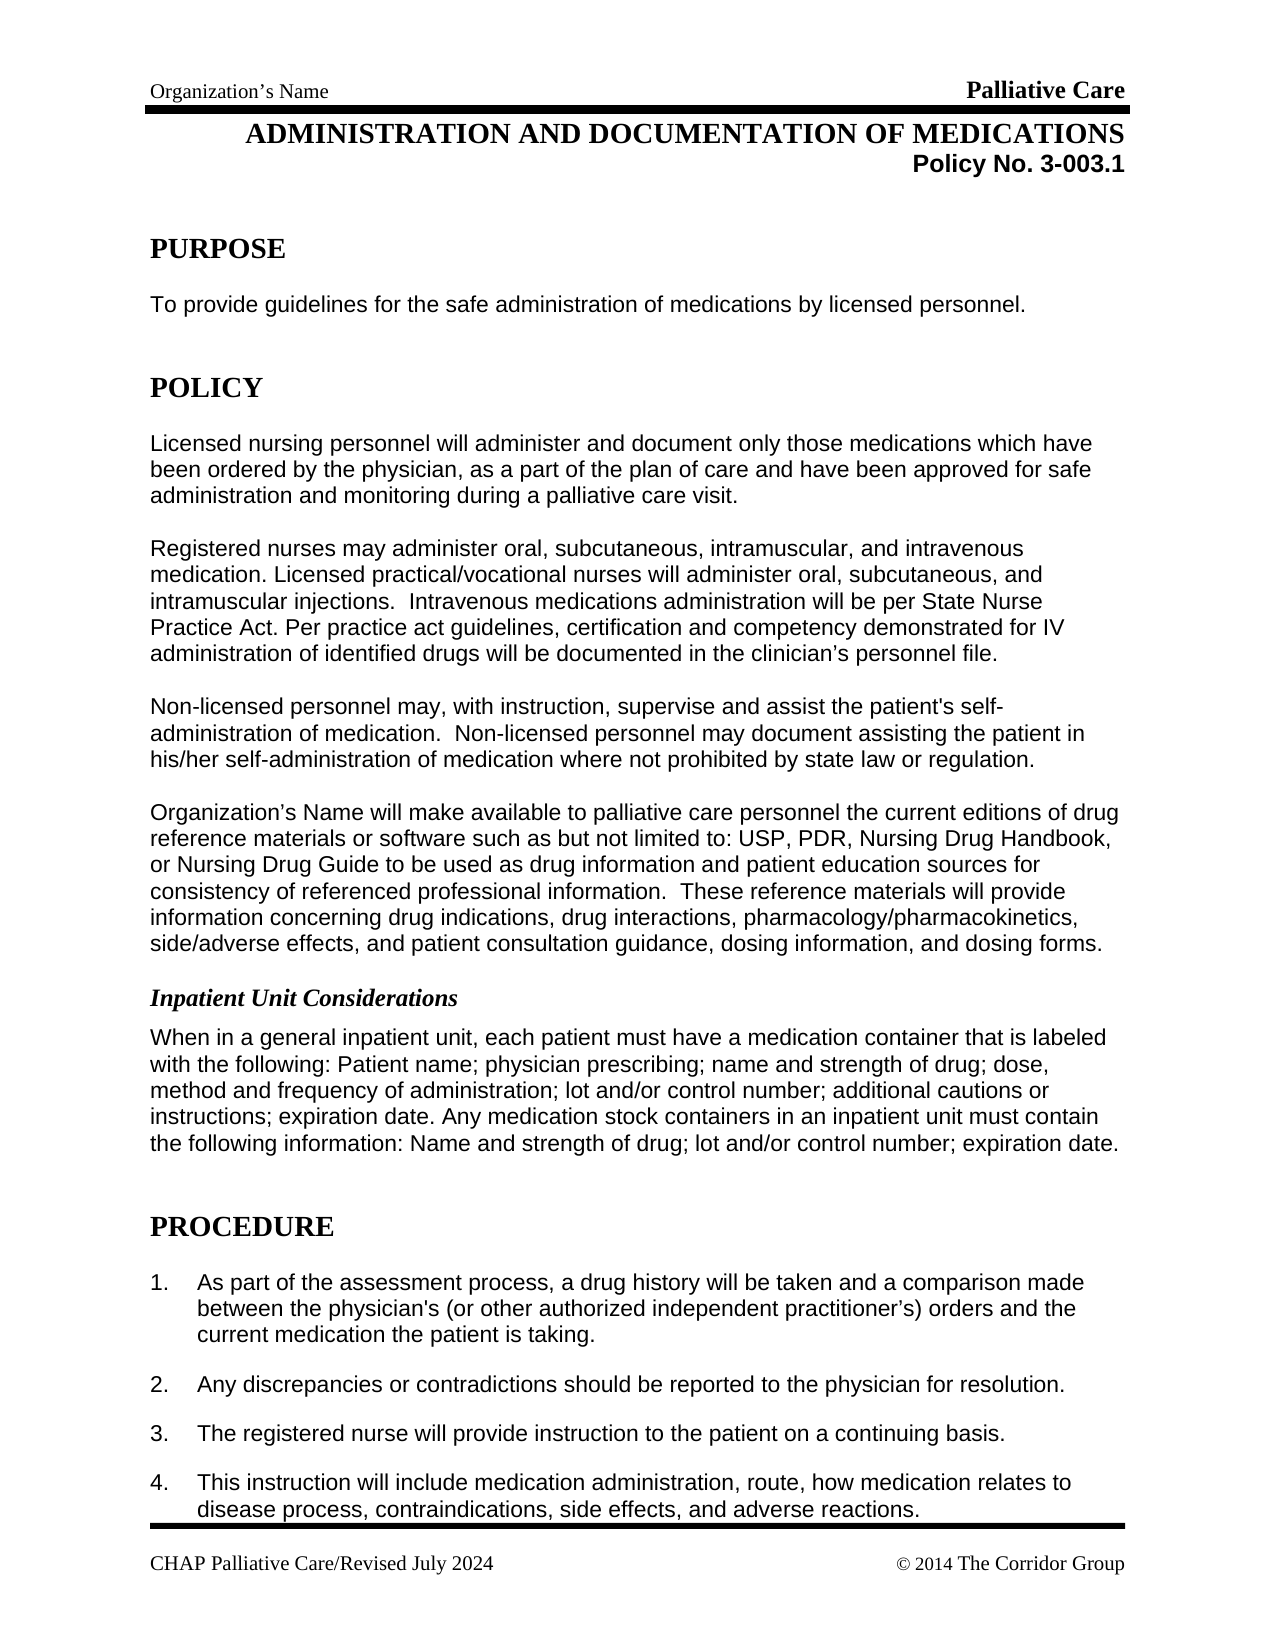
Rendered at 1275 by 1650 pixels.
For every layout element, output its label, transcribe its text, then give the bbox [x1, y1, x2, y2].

text To provide guidelines for the safe administration of medications by licensed personnel. [150, 291, 1125, 317]
text PURPOSE [150, 231, 1125, 264]
list The registered nurse will provide instruction to the patient on a continuing basis. [150, 1420, 1125, 1446]
text Policy No. 3-003.1 [240, 149, 1125, 178]
text Registered nurses may administer oral, subcutaneous, intramuscular, and intravenous medication. Licensed practical/vocational nurses will administer oral, subcutaneous, and intramuscular injections. Intravenous medications administration will be per State Nurse Practice Act. Per practice act guidelines, certification and competency demonstrated for IV administration of identified drugs will be documented in the clinician’s personnel file. [150, 535, 1125, 667]
text Inpatient Unit Considerations [150, 983, 1125, 1012]
text Licensed nursing personnel will administer and document only those medications which have been ordered by the physician, as a part of the plan of care and have been approved for safe administration and monitoring during a palliative care visit. [150, 429, 1125, 509]
list As part of the assessment process, a drug history will be taken and a comparison made between the physician's (or other authorized independent practitioner’s) orders and the current medication the patient is taking. [150, 1269, 1125, 1348]
text Non-licensed personnel may, with instruction, supervise and assist the patient's self-administration of medication. Non-licensed personnel may document assisting the patient in his/her self-administration of medication where not prohibited by state law or regulation. [150, 693, 1125, 772]
text When in a general inpatient unit, each patient must have a medication container that is labeled with the following: Patient name; physician prescribing; name and strength of drug; dose, method and frequency of administration; lot and/or control number; additional cautions or instructions; expiration date. Any medication stock containers in an inpatient unit must contain the following information: Name and strength of drug; lot and/or control number; expiration date. [150, 1024, 1125, 1156]
list This instruction will include medication administration, route, how medication relates to disease process, contraindications, side effects, and adverse reactions. [150, 1469, 1125, 1522]
text POLICY [150, 370, 1125, 403]
text Organization’s Name will make available to palliative care personnel the current editions of drug reference materials or software such as but not limited to: USP, PDR, Nursing Drug Handbook, or Nursing Drug Guide to be used as drug information and patient education sources for consistency of referenced professional information. These reference materials will provide information concerning drug indications, drug interactions, pharmacology/pharmacokinetics, side/adverse effects, and patient consultation guidance, dosing information, and dosing forms. [150, 798, 1125, 957]
list Any discrepancies or contradictions should be reported to the physician for resolution. [150, 1371, 1125, 1397]
text PROCEDURE [150, 1209, 1125, 1242]
text Administration and Documentation of Medications [150, 116, 1125, 149]
